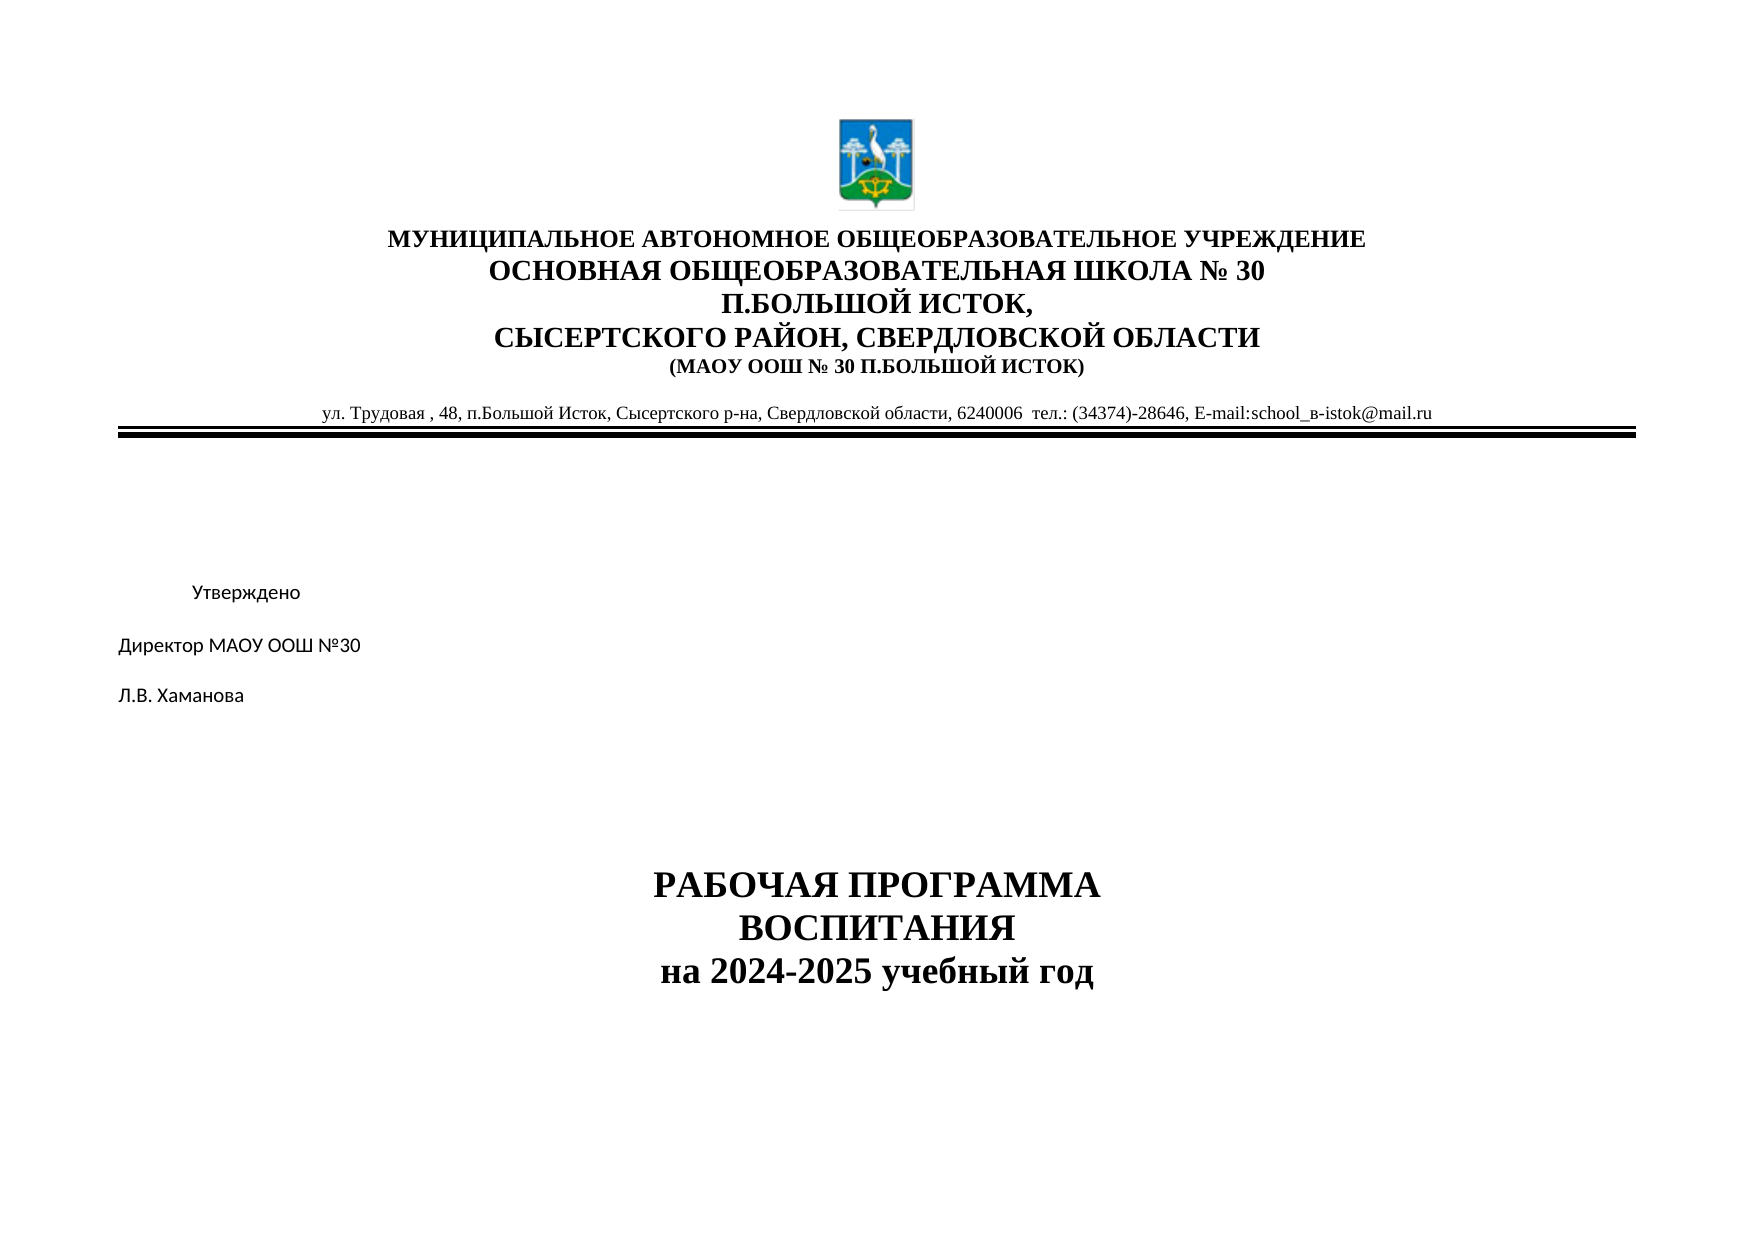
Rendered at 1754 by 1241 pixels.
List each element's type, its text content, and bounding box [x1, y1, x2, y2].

text ул. Трудовая , 48, п.Большой Исток, Сысертского р-на, Свердловской области, 6240006 тел.: (34374)-28646, Е-mail:school_в-istok@mail.ru [118, 402, 1636, 426]
text ВОСПИТАНИЯ [118, 905, 1636, 948]
text СЫСЕРТСКОГО РАЙОН, СВЕРДЛОВСКОЙ ОБЛАСТИ [118, 320, 1636, 354]
text П.БОЛЬШОЙ ИСТОК, [118, 287, 1636, 320]
text (МАОУ ООШ № 30 П.БОЛЬШОЙ ИСТОК) [118, 354, 1636, 378]
text ОСНОВНАЯ ОБЩЕОБРАЗОВАТЕЛЬНАЯ ШКОЛА № 30 [118, 253, 1636, 287]
text на 2024-2025 учебный год [118, 948, 1636, 991]
picture [838, 118, 916, 212]
text РАБОЧАЯ ПРОГРАММА [118, 862, 1636, 905]
text Муниципальное АВТОНОМНОЕ ОБЩЕОБРАЗОВАТЕЛЬНОЕ Учреждение [118, 224, 1636, 253]
